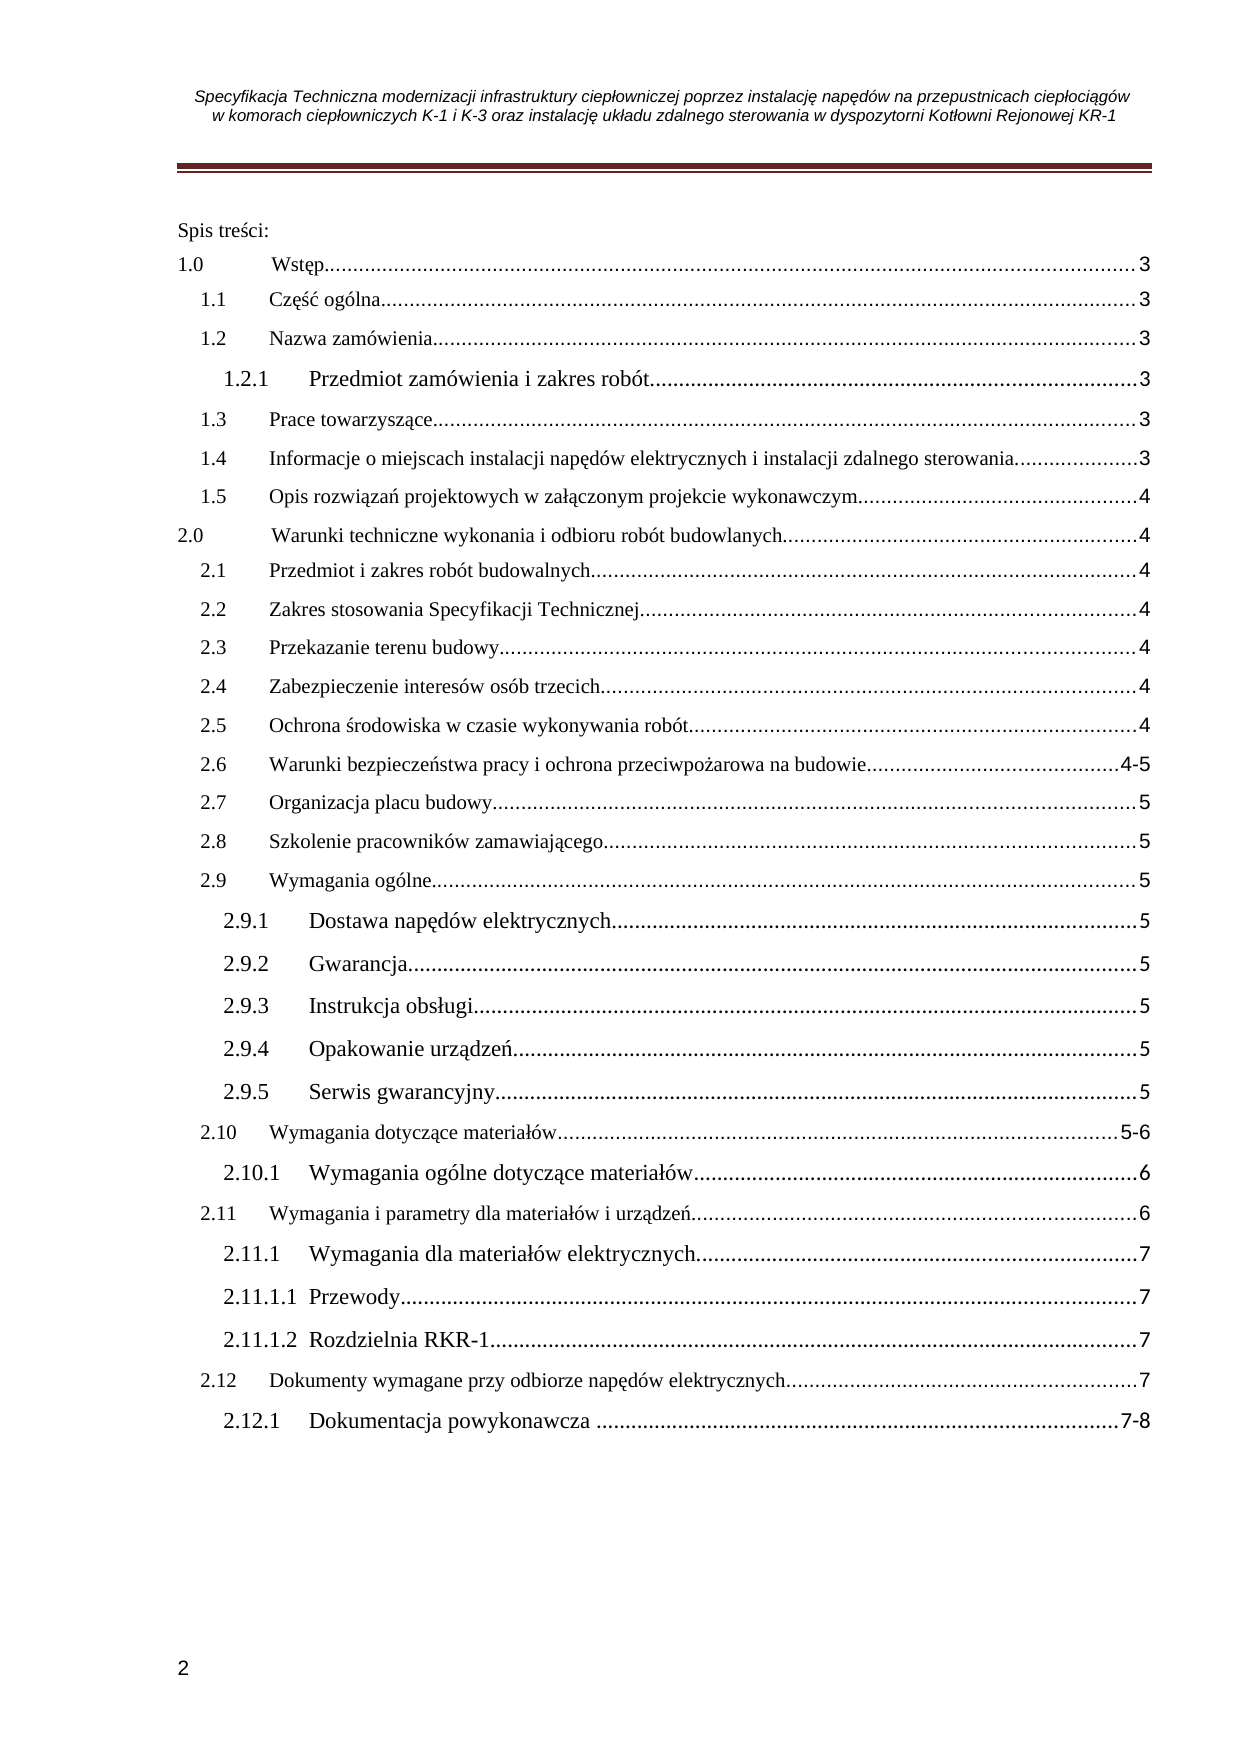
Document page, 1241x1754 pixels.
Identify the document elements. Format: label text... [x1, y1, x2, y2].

text 2.4 Zabezpieczenie interesów osób trzecich. 4 [200, 674, 1152, 698]
text 2.9 Wymagania ogólne. 5 [200, 868, 1152, 892]
text 1.3 Prace towarzyszące. 3 [200, 407, 1152, 431]
text 2.3 Przekazanie terenu budowy. 4 [200, 635, 1152, 659]
text 2.11.1.1 Przewody. 7 [223, 1282, 1152, 1310]
text 2.7 Organizacja placu budowy. 5 [200, 790, 1152, 814]
text 2.6 Warunki bezpieczeństwa pracy i ochrona przeciwpożarowa na budowie. 4-5 [200, 751, 1152, 776]
text 2.12.1 Dokumentacja powykonawcza 7-8 [223, 1406, 1152, 1434]
text 2.5 Ochrona środowiska w czasie wykonywania robót. 4 [200, 713, 1152, 737]
text 2.0 Warunki techniczne wykonania i odbioru robót budowlanych. 4 [177, 523, 1152, 547]
text 1.2.1 Przedmiot zamówienia i zakres robót. 3 [223, 364, 1152, 392]
text 2.9.2 Gwarancja. 5 [223, 949, 1152, 977]
text 2.1 Przedmiot i zakres robót budowalnych. 4 [200, 558, 1152, 582]
text 1.0 Wstęp. 3 [177, 252, 1152, 276]
text 2.11 Wymagania i parametry dla materiałów i urządzeń. 6 [200, 1201, 1152, 1225]
text 1.5 Opis rozwiązań projektowych w załączonym projekcie wykonawczym. 4 [200, 484, 1152, 508]
text 2.11.1 Wymagania dla materiałów elektrycznych. 7 [223, 1239, 1152, 1268]
text 1.1 Część ogólna. 3 [200, 287, 1152, 311]
text 1.4 Informacje o miejscach instalacji napędów elektrycznych i instalacji zdalnego sterowania. 3 [200, 446, 1152, 470]
text Spis treści: [177, 218, 1152, 242]
text 2.10.1 Wymagania ogólne dotyczące materiałów 6 [223, 1158, 1152, 1186]
text 1.2 Nazwa zamówienia. 3 [200, 326, 1152, 350]
text 2.9.4 Opakowanie urządzeń. 5 [223, 1034, 1152, 1062]
text 2.9.1 Dostawa napędów elektrycznych. 5 [223, 906, 1152, 934]
text 2.8 Szkolenie pracowników zamawiającego. 5 [200, 829, 1152, 853]
text 2.9.5 Serwis gwarancyjny. 5 [223, 1077, 1152, 1105]
text 2.12 Dokumenty wymagane przy odbiorze napędów elektrycznych 7 [200, 1367, 1152, 1392]
text 2.2 Zakres stosowania Specyfikacji Technicznej. 4 [200, 596, 1152, 621]
text 2.11.1.2 Rozdzielnia RKR-1. 7 [223, 1325, 1152, 1353]
text 2.9.3 Instrukcja obsługi. 5 [223, 992, 1152, 1020]
text 2.10 Wymagania dotyczące materiałów 5-6 [200, 1119, 1152, 1144]
